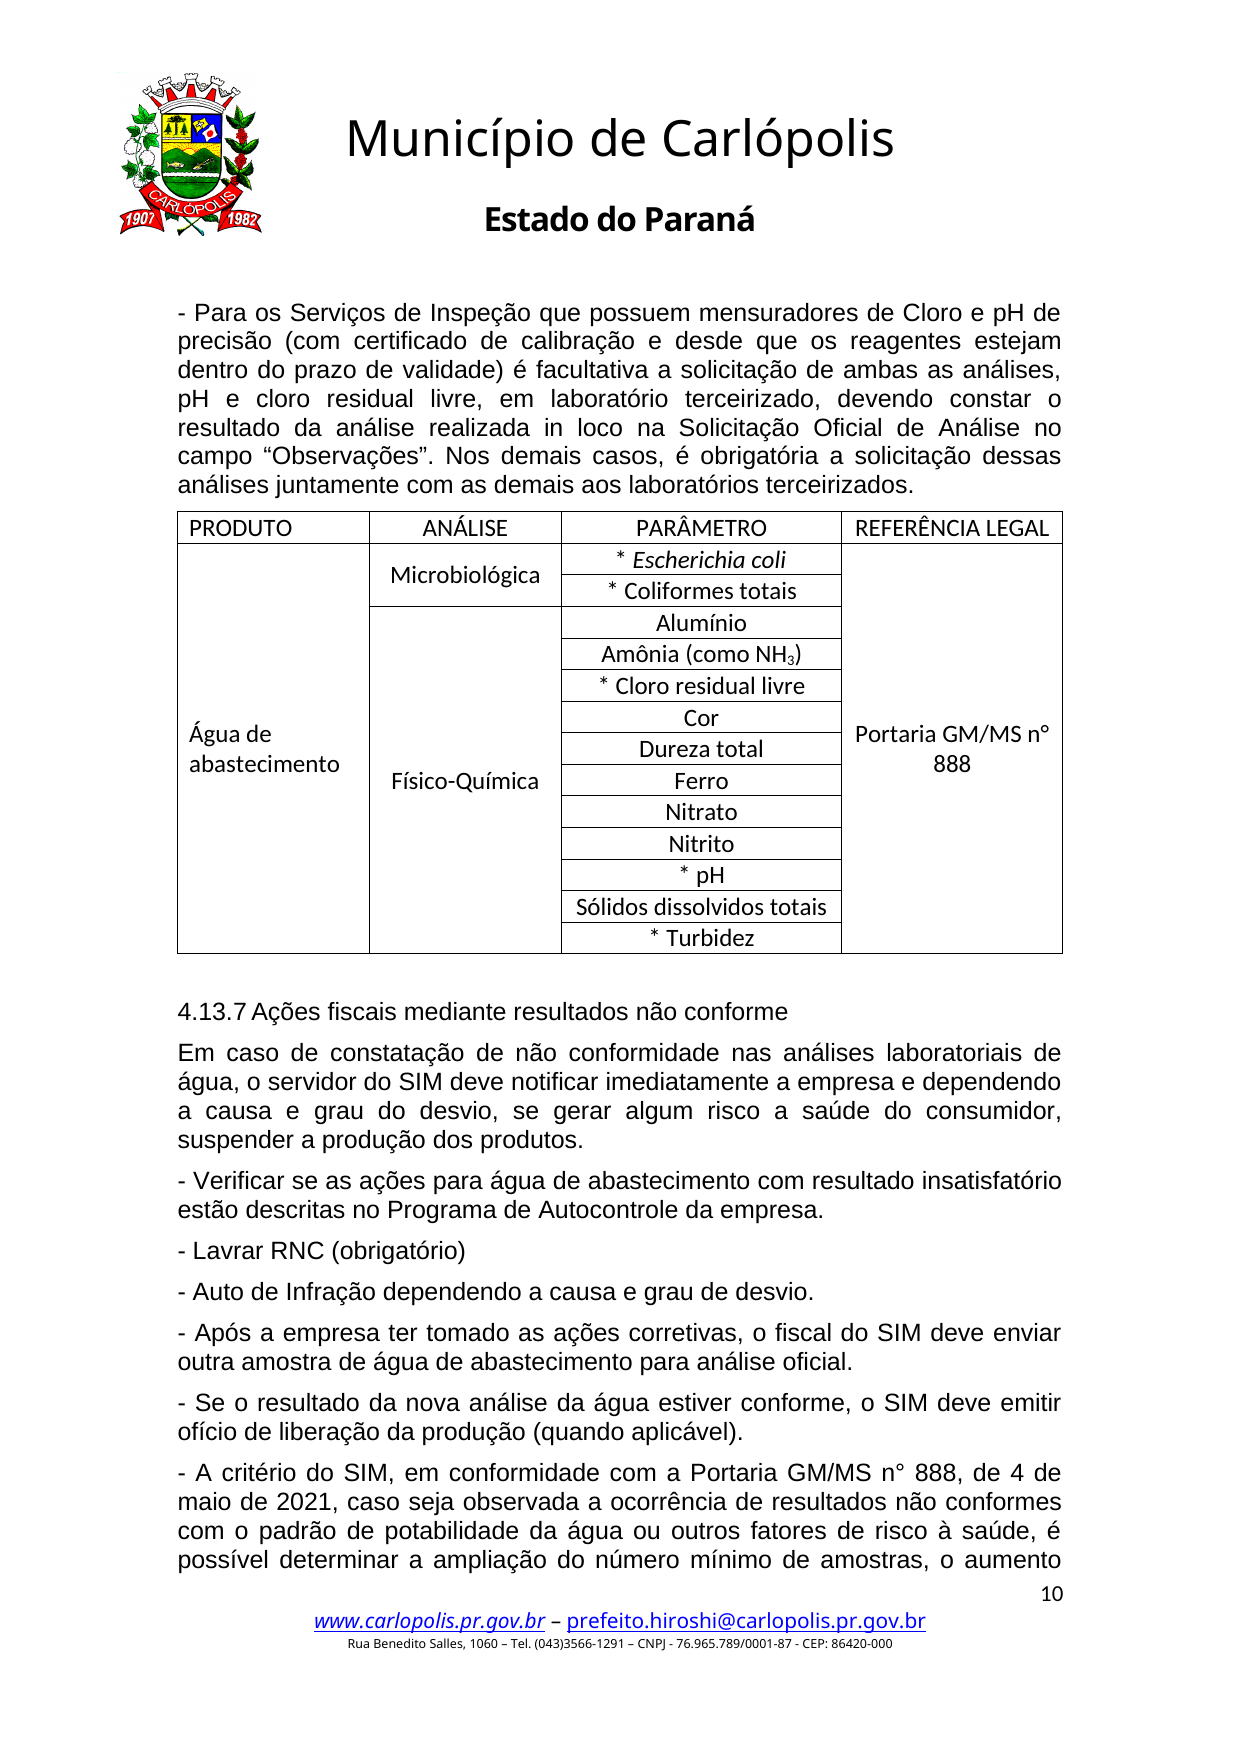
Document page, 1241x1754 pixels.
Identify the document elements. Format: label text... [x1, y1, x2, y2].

table_header PARÂMETRO [562, 512, 841, 543]
table_cell Amônia (como NH3) [562, 639, 841, 669]
text - Verificar se as ações para água de abastecimento com resultado insatisfatório estão descritas no Programa de Autocontrole da empresa. [177, 1166, 1063, 1223]
text - Para os Serviços de Inspeção que possuem mensuradores de Cloro e pH de precisão (com certificado de calibração e desde que os reagentes estejam dentro do prazo de validade) é facultativa a solicitação de ambas as análises, pH e cloro residual livre, em laboratório terceirizado, devendo constar o resultado da análise realizada in loco na Solicitação Oficial de Análise no campo “Observações”. Nos demais casos, é obrigatória a solicitação dessas análises juntamente com as demais aos laboratórios terceirizados. [177, 297, 1063, 499]
table_cell Água de abastecimento [178, 544, 369, 953]
table_cell * Cloro residual livre [562, 670, 841, 701]
text - Auto de Infração dependendo a causa e grau de desvio. [177, 1277, 1063, 1306]
table_header REFERÊNCIA LEGAL [842, 512, 1062, 543]
table_cell Microbiológica [370, 544, 561, 606]
table_cell Ferro [562, 765, 841, 795]
table_cell * Escherichia coli [562, 544, 841, 574]
table_header ANÁLISE [370, 512, 561, 543]
table_cell Nitrito [562, 828, 841, 858]
text - Lavrar RNC (obrigatório) [177, 1236, 1063, 1265]
table_cell Portaria GM/MS n° 888 [842, 544, 1062, 953]
table_header PRODUTO [178, 512, 369, 543]
table_cell Alumínio [562, 607, 841, 637]
table_cell * Turbidez [562, 923, 841, 953]
table_cell Dureza total [562, 733, 841, 764]
table_cell Sólidos dissolvidos totais [562, 891, 841, 922]
picture [115, 72, 263, 239]
text 4.13.7 Ações fiscais mediante resultados não conforme [177, 997, 1063, 1026]
table_cell * pH [562, 860, 841, 890]
table_cell Nitrato [562, 796, 841, 827]
table_cell Físico-Química [370, 607, 561, 953]
text - Se o resultado da nova análise da água estiver conforme, o SIM deve emitir ofício de liberação da produção (quando aplicável). [177, 1388, 1063, 1446]
table_cell Cor [562, 702, 841, 732]
text - Após a empresa ter tomado as ações corretivas, o fiscal do SIM deve enviar outra amostra de água de abastecimento para análise oficial. [177, 1318, 1063, 1376]
table_cell * Coliformes totais [562, 575, 841, 606]
text Em caso de constatação de não conformidade nas análises laboratoriais de água, o servidor do SIM deve notificar imediatamente a empresa e dependendo a causa e grau do desvio, se gerar algum risco a saúde do consumidor, suspender a produção dos produtos. [177, 1038, 1063, 1153]
